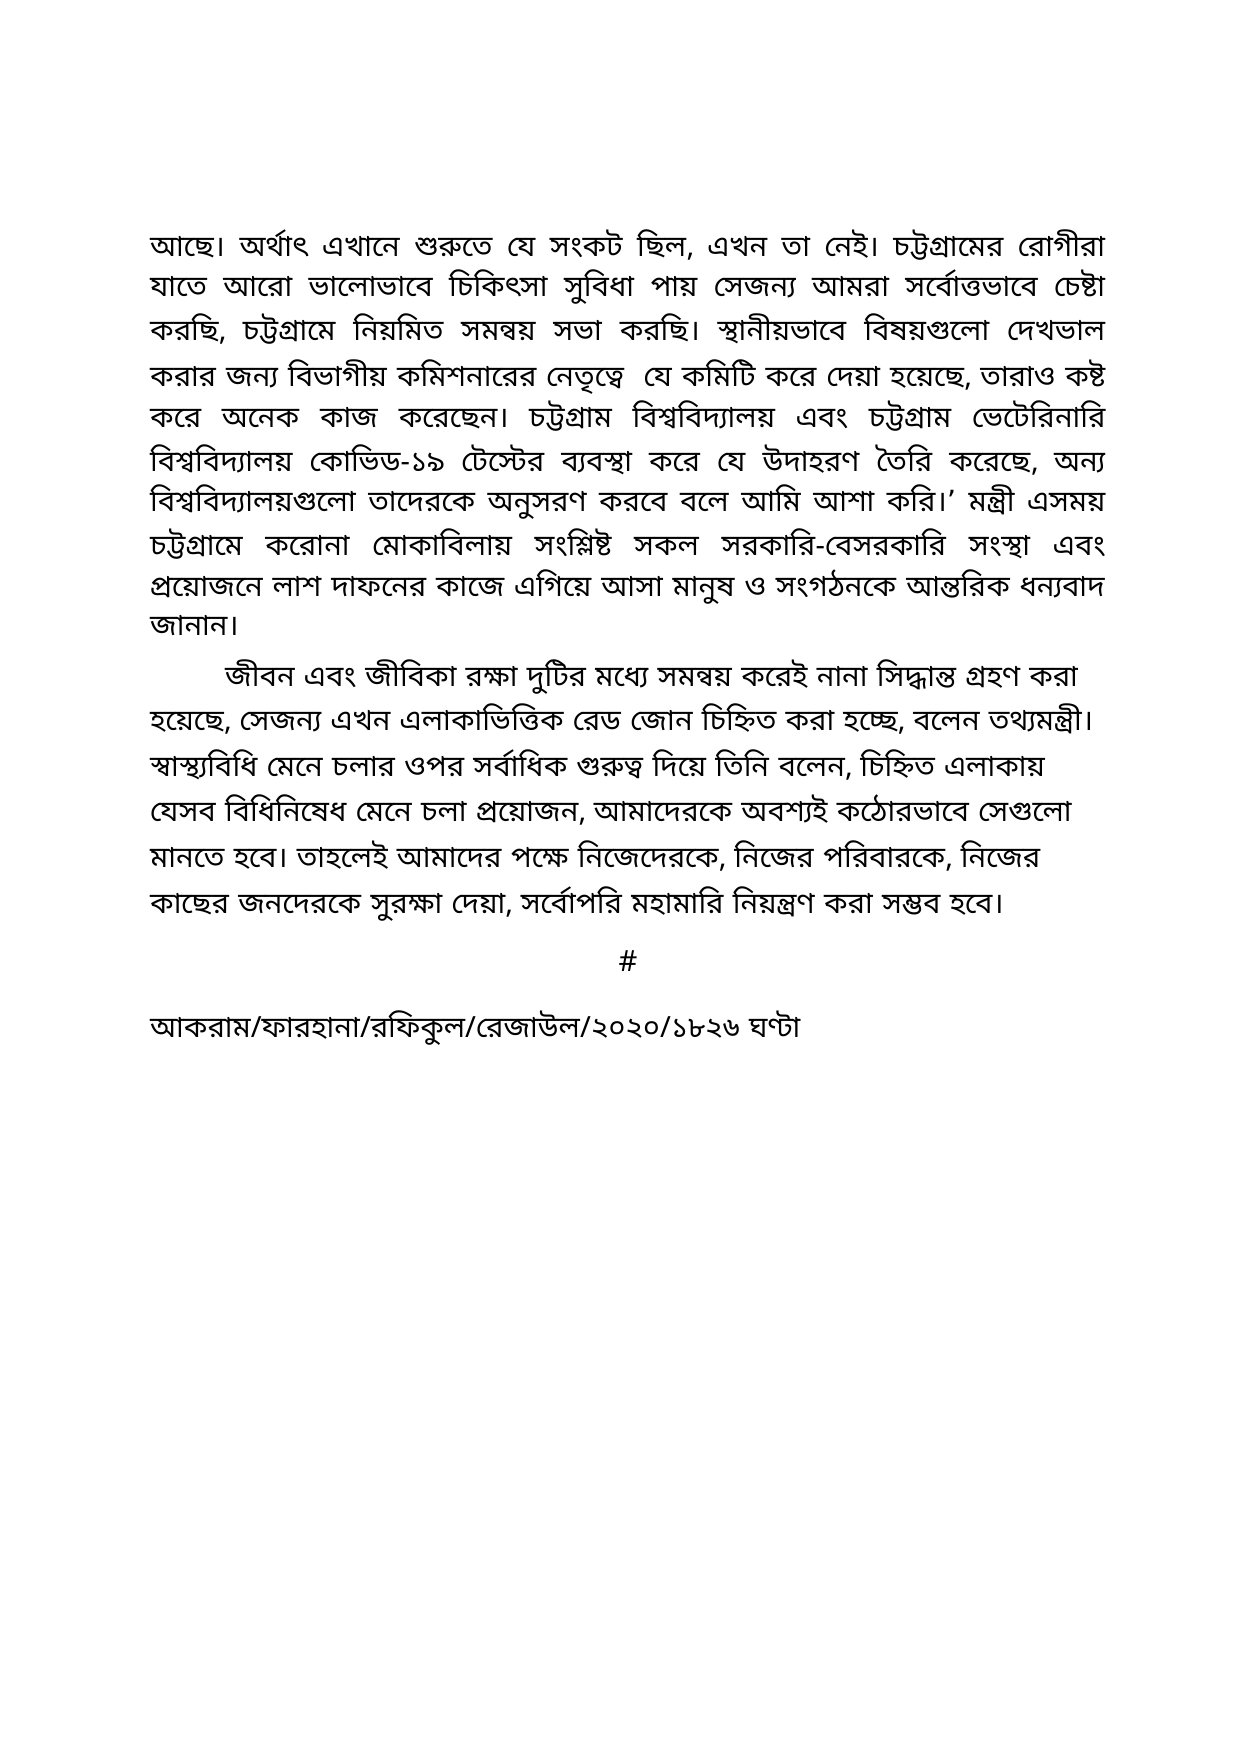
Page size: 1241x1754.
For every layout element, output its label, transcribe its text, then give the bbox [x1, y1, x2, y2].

text আকরাম/ফারহানা/রফিকুল/রেজাউল/২০২০/১৮২৬ ঘণ্টা [150, 1006, 1105, 1046]
text # [150, 940, 1105, 980]
text জীবন এবং জীবিকা রক্ষা দুটির মধ্যে সমন্বয় করেই নানা সিদ্ধান্ত গ্রহণ করা হয়েছে, সেজন্য এখন এলাকাভিত্তিক রেড জোন চিহ্নিত করা হচ্ছে, বলেন তথ্যমন্ত্রী। স্বাস্থ্যবিধি মেনে চলার ওপর সর্বাধিক গুরুত্ব দিয়ে তিনি বলেন, চিহ্নিত এলাকায় যেসব বিধিনিষেধ মেনে চলা প্রয়োজন, আমাদেরকে অবশ্যই কঠোরভাবে সেগুলো মানতে হবে। তাহলেই আমাদের পক্ষে নিজেদেরকে, নিজের পরিবারকে, নিজের কাছের জনদেরকে সুরক্ষা দেয়া, সর্বোপরি মহামারি নিয়ন্ত্রণ করা সম্ভব হবে। [150, 659, 1105, 922]
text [150, 225, 1105, 642]
